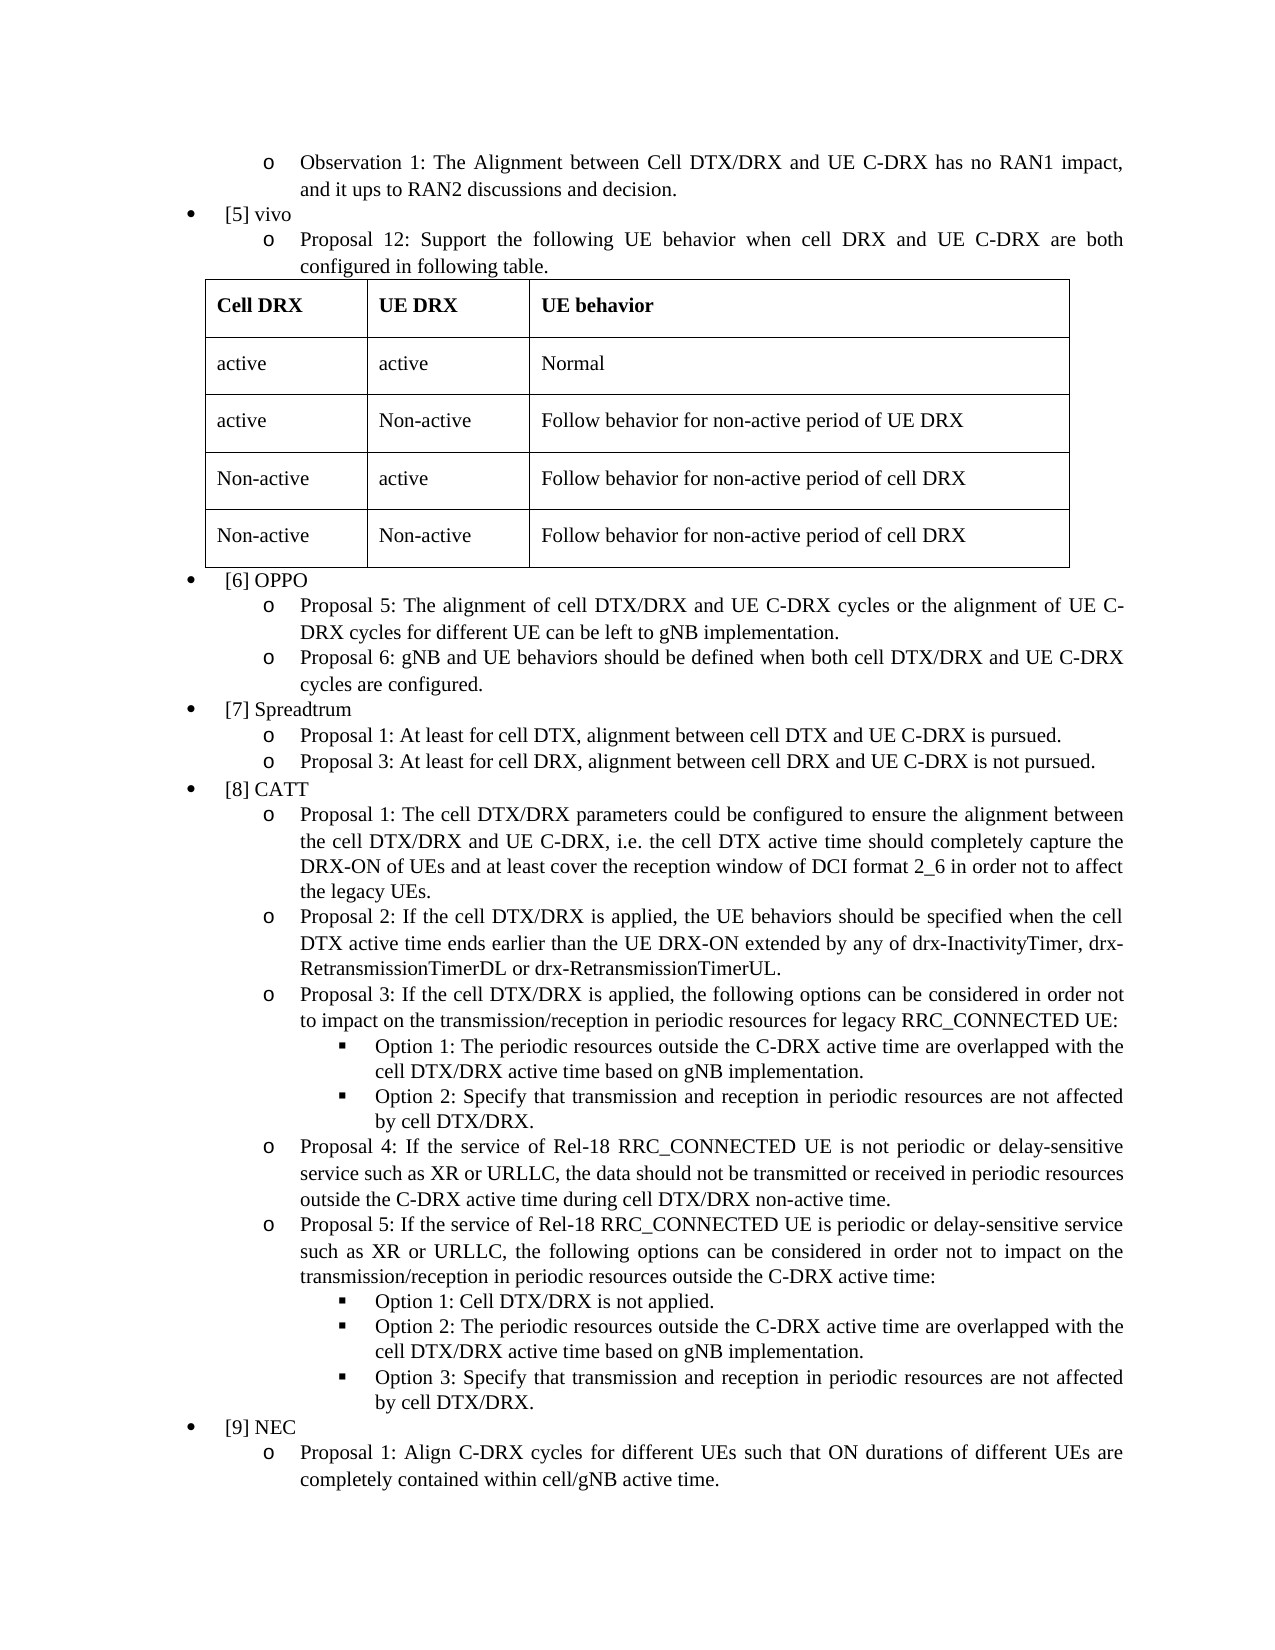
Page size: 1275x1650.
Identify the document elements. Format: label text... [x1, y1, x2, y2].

table_header UE DRX [368, 280, 529, 337]
list Proposal 1: At least for cell DTX, alignment between cell DTX and UE C-DRX is pursued. [262, 722, 1125, 748]
table_cell active [206, 395, 367, 452]
list Proposal 4: If the service of Rel-18 RRC_CONNECTED UE is not periodic or delay-sensitive service such as XR or URLLC, the data should not be transmitted or received in periodic resources outside the C-DRX active time during cell DTX/DRX non-active time. [262, 1134, 1125, 1211]
list [6] OPPO [187, 568, 1125, 592]
list Proposal 2: If the cell DTX/DRX is applied, the UE behaviors should be specified when the cell DTX active time ends earlier than the UE DRX-ON extended by any of drx-InactivityTimer, drx-RetransmissionTimerDL or drx-RetransmissionTimerUL. [262, 904, 1125, 980]
list Proposal 5: The alignment of cell DTX/DRX and UE C-DRX cycles or the alignment of UE C-DRX cycles for different UE can be left to gNB implementation. [262, 593, 1125, 644]
table_cell Non-active [368, 395, 529, 452]
table_cell active [206, 338, 367, 394]
list [7] Spreadtrum [187, 697, 1125, 721]
table_header Cell DRX [206, 280, 367, 337]
list Option 2: The periodic resources outside the C-DRX active time are overlapped with the cell DTX/DRX active time based on gNB implementation. [337, 1314, 1125, 1363]
list Proposal 1: The cell DTX/DRX parameters could be configured to ensure the alignment between the cell DTX/DRX and UE C-DRX, i.e. the cell DTX active time should completely capture the DRX-ON of UEs and at least cover the reception window of DCI format 2_6 in order not to affect the legacy UEs. [262, 802, 1125, 903]
list Proposal 1: Align C-DRX cycles for different UEs such that ON durations of different UEs are completely contained within cell/gNB active time. [262, 1440, 1125, 1491]
list Option 2: Specify that transmission and reception in periodic resources are not affected by cell DTX/DRX. [337, 1084, 1125, 1133]
list Proposal 5: If the service of Rel-18 RRC_CONNECTED UE is periodic or delay-sensitive service such as XR or URLLC, the following options can be considered in order not to impact on the transmission/reception in periodic resources outside the C-DRX active time: [262, 1212, 1125, 1288]
list [8] CATT [187, 776, 1125, 801]
list Proposal 3: If the cell DTX/DRX is applied, the following options can be considered in order not to impact on the transmission/reception in periodic resources for legacy RRC_CONNECTED UE: [262, 981, 1125, 1032]
table_cell Non-active [368, 510, 529, 567]
table_cell active [368, 338, 529, 394]
list Proposal 6: gNB and UE behaviors should be defined when both cell DTX/DRX and UE C-DRX cycles are configured. [262, 645, 1125, 696]
list Proposal 3: At least for cell DRX, alignment between cell DRX and UE C-DRX is not pursued. [262, 749, 1125, 775]
table_cell Follow behavior for non-active period of cell DRX [530, 510, 1069, 567]
table_cell active [368, 453, 529, 509]
list [5] vivo [187, 202, 1125, 226]
table_header UE behavior [530, 280, 1069, 337]
table_cell Non-active [206, 453, 367, 509]
list Option 3: Specify that transmission and reception in periodic resources are not affected by cell DTX/DRX. [337, 1364, 1125, 1414]
table_cell Non-active [206, 510, 367, 567]
table_cell Follow behavior for non-active period of UE DRX [530, 395, 1069, 452]
list Observation 1: The Alignment between Cell DTX/DRX and UE C-DRX has no RAN1 impact, and it ups to RAN2 discussions and decision. [262, 150, 1125, 201]
table_cell Follow behavior for non-active period of cell DRX [530, 453, 1069, 509]
table_cell Normal [530, 338, 1069, 394]
list [9] NEC [187, 1415, 1125, 1439]
list Option 1: Cell DTX/DRX is not applied. [337, 1289, 1125, 1313]
list Proposal 12: Support the following UE behavior when cell DRX and UE C-DRX are both configured in following table. [262, 227, 1125, 278]
list Option 1: The periodic resources outside the C-DRX active time are overlapped with the cell DTX/DRX active time based on gNB implementation. [337, 1033, 1125, 1083]
